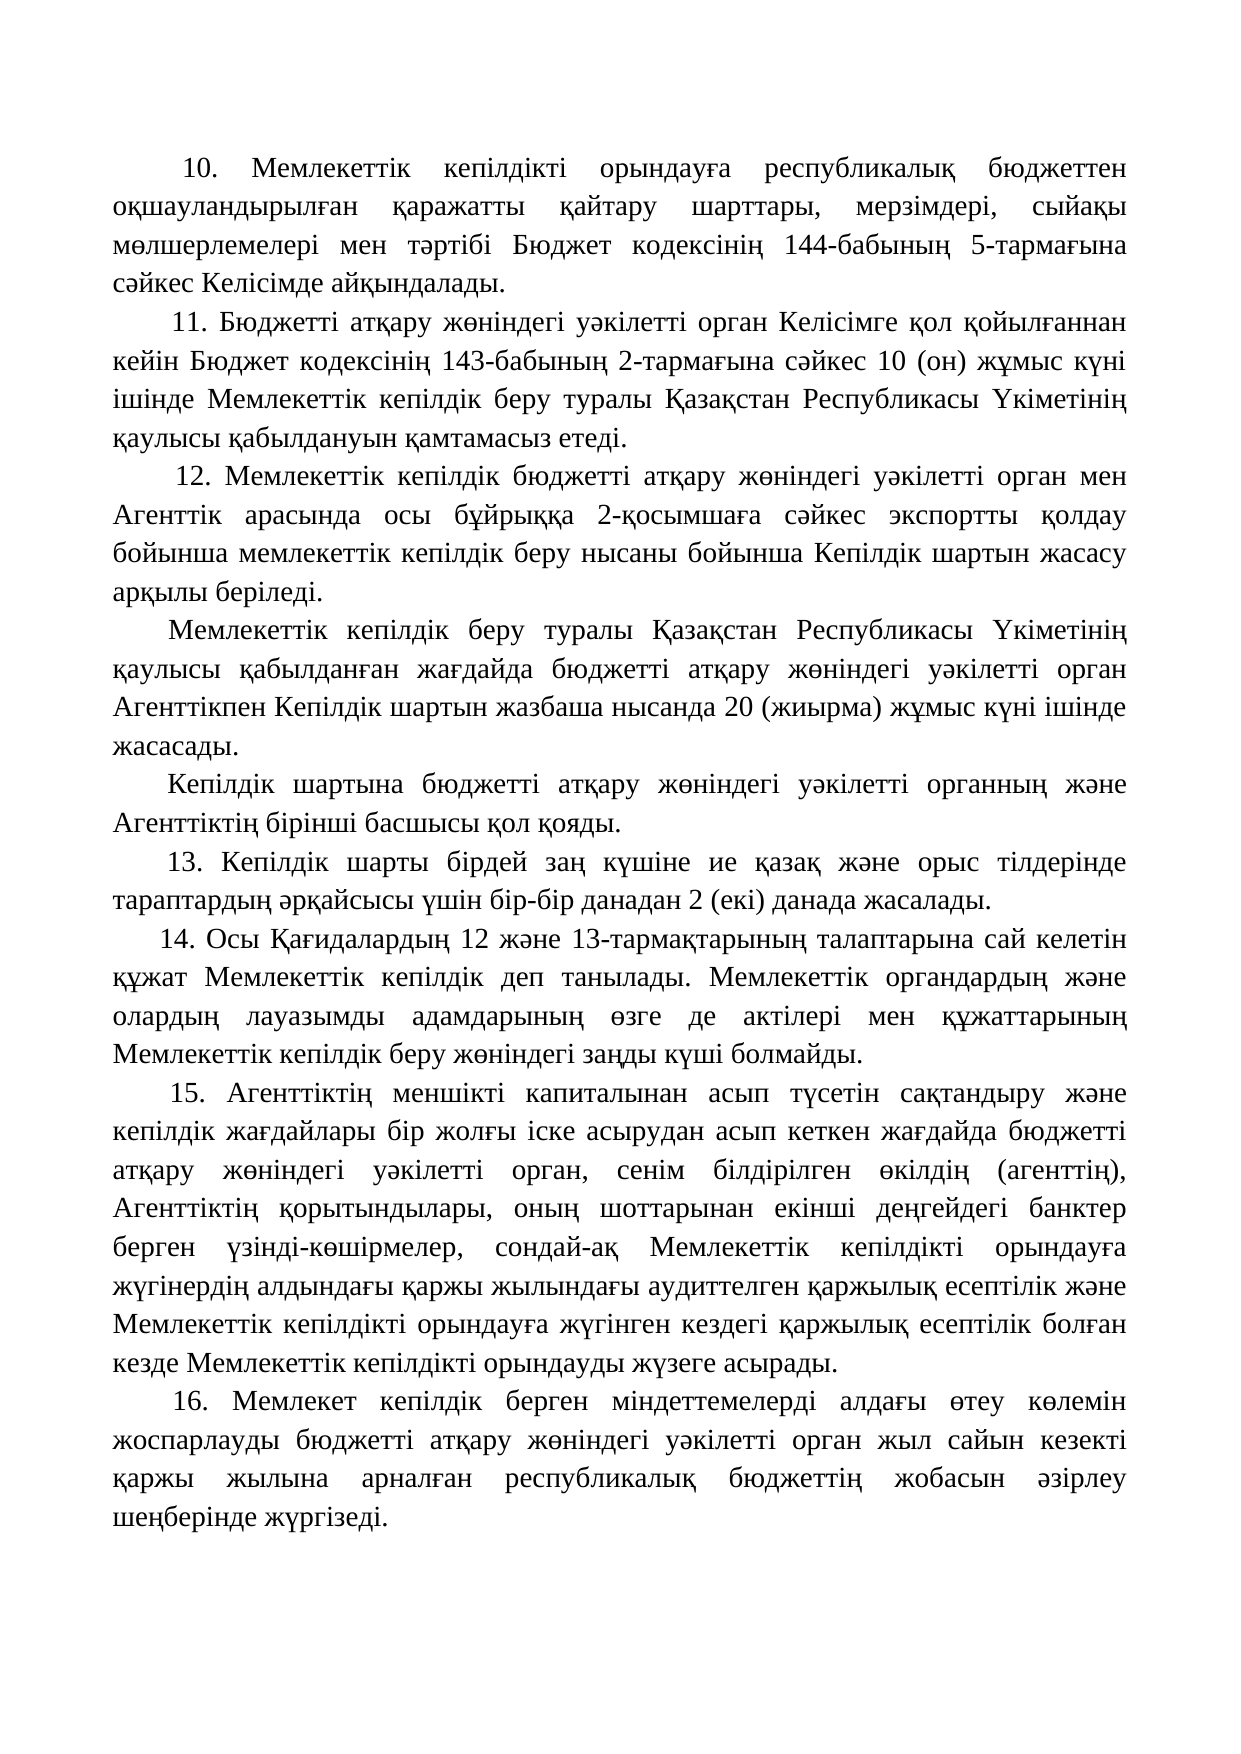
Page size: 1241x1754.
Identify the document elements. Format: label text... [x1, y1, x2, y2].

text 16. Мемлекет кепілдік берген міндеттемелерді алдағы өтеу көлемін жоспарлауды бюджетті атқару жөніндегі уәкілетті орган жыл сайын кезекті қаржы жылына арналған республикалық бюджеттің жобасын әзірлеу шеңберінде жүргізеді. [112, 1383, 1128, 1532]
text 15. Агенттіктің меншікті капиталынан асып түсетін сақтандыру және кепілдік жағдайлары бір жолғы іске асырудан асып кеткен жағдайда бюджетті атқару жөніндегі уәкілетті орган, сенім білдірілген өкілдің (агенттің), Агенттіктің қорытындылары, оның шоттарынан екінші деңгейдегі банктер берген үзінді-көшірмелер, сондай-ақ Мемлекеттік кепілдікті орындауға жүгінердің алдындағы қаржы жылындағы аудиттелген қаржылық есептілік және Мемлекеттік кепілдікті орындауға жүгінген кездегі қаржылық есептілік болған кезде Мемлекеттік кепілдікті орындауды жүзеге асырады. [112, 1075, 1128, 1378]
text 13. Кепілдік шарты бірдей заң күшіне ие қазақ және орыс тілдерінде тараптардың әрқайсысы үшін бір-бір данадан 2 (екі) данада жасалады. [112, 844, 1128, 916]
text 10. Мемлекеттік кепілдікті орындауға республикалық бюджеттен оқшауландырылған қаражатты қайтару шарттары, мерзімдері, сыйақы мөлшерлемелері мен тәртібі Бюджет кодексінің 144-бабының 5-тармағына сәйкес Келісімде айқындалады. [112, 150, 1128, 299]
text Мемлекеттік кепілдік беру туралы Қазақстан Республикасы Үкіметінің қаулысы қабылданған жағдайда бюджетті атқару жөніндегі уәкілетті орган Агенттікпен Кепілдік шартын жазбаша нысанда 20 (жиырма) жұмыс күні ішінде жасасады. [112, 612, 1128, 762]
text Кепілдік шартына бюджетті атқару жөніндегі уәкілетті органның және Агенттіктің бірінші басшысы қол қояды. [112, 767, 1128, 839]
text 12. Мемлекеттік кепілдік бюджетті атқару жөніндегі уәкілетті орган мен Агенттік арасында осы бұйрыққа 2-қосымшаға сәйкес экспортты қолдау бойынша мемлекеттік кепілдік беру нысаны бойынша Кепілдік шартын жасасу арқылы беріледі. [112, 458, 1128, 607]
text 11. Бюджетті атқару жөніндегі уәкілетті орган Келісімге қол қойылғаннан кейін Бюджет кодексінің 143-бабының 2-тармағына сәйкес 10 (он) жұмыс күні ішінде Мемлекеттік кепілдік беру туралы Қазақстан Республикасы Үкіметінің қаулысы қабылдануын қамтамасыз етеді. [112, 304, 1128, 453]
text 14. Осы Қағидалардың 12 және 13-тармақтарының талаптарына сай келетін құжат Мемлекеттік кепілдік деп танылады. Мемлекеттік органдардың және олардың лауазымды адамдарының өзге де актілері мен құжаттарының Мемлекеттік кепілдік беру жөніндегі заңды күші болмайды. [112, 921, 1128, 1070]
